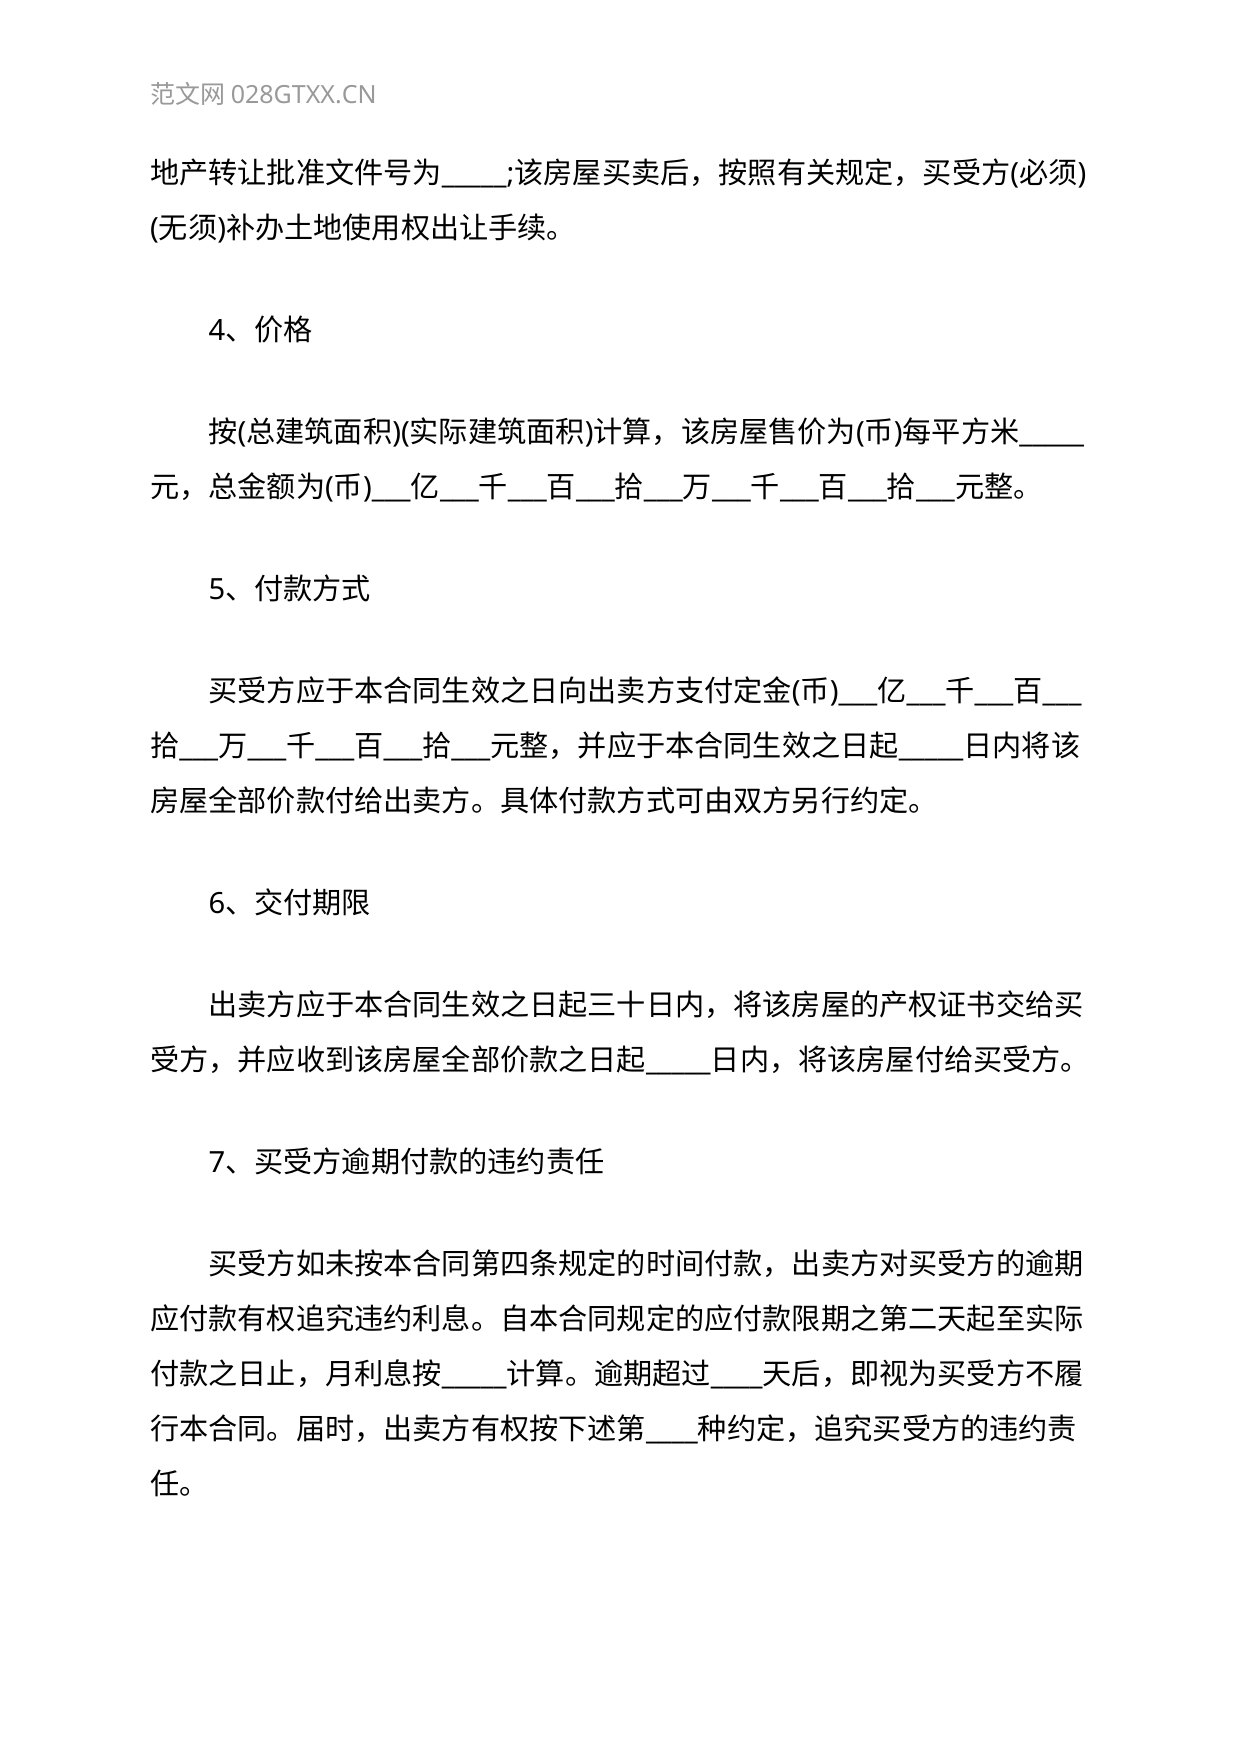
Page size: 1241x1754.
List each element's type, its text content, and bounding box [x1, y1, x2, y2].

text 6、交付期限 [150, 880, 1090, 922]
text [150, 150, 1090, 247]
text 5、付款方式 [150, 566, 1090, 608]
text 买受方如未按本合同第四条规定的时间付款，出卖方对买受方的逾期应付款有权追究违约利息。自本合同规定的应付款限期之第二天起至实际付款之日止，月利息按_____计算。逾期超过____天后，即视为买受方不履行本合同。届时，出卖方有权按下述第____种约定，追究买受方的违约责任。 [150, 1241, 1090, 1503]
text 买受方应于本合同生效之日向出卖方支付定金(币)___亿___千___百___拾___万___千___百___拾___元整，并应于本合同生效之日起_____日内将该房屋全部价款付给出卖方。具体付款方式可由双方另行约定。 [150, 668, 1090, 820]
text 按(总建筑面积)(实际建筑面积)计算，该房屋售价为(币)每平方米_____元，总金额为(币)___亿___千___百___拾___万___千___百___拾___元整。 [150, 409, 1090, 506]
text 7、买受方逾期付款的违约责任 [150, 1138, 1090, 1181]
text 出卖方应于本合同生效之日起三十日内，将该房屋的产权证书交给买受方，并应收到该房屋全部价款之日起_____日内，将该房屋付给买受方。 [150, 982, 1090, 1079]
text 4、价格 [150, 307, 1090, 349]
